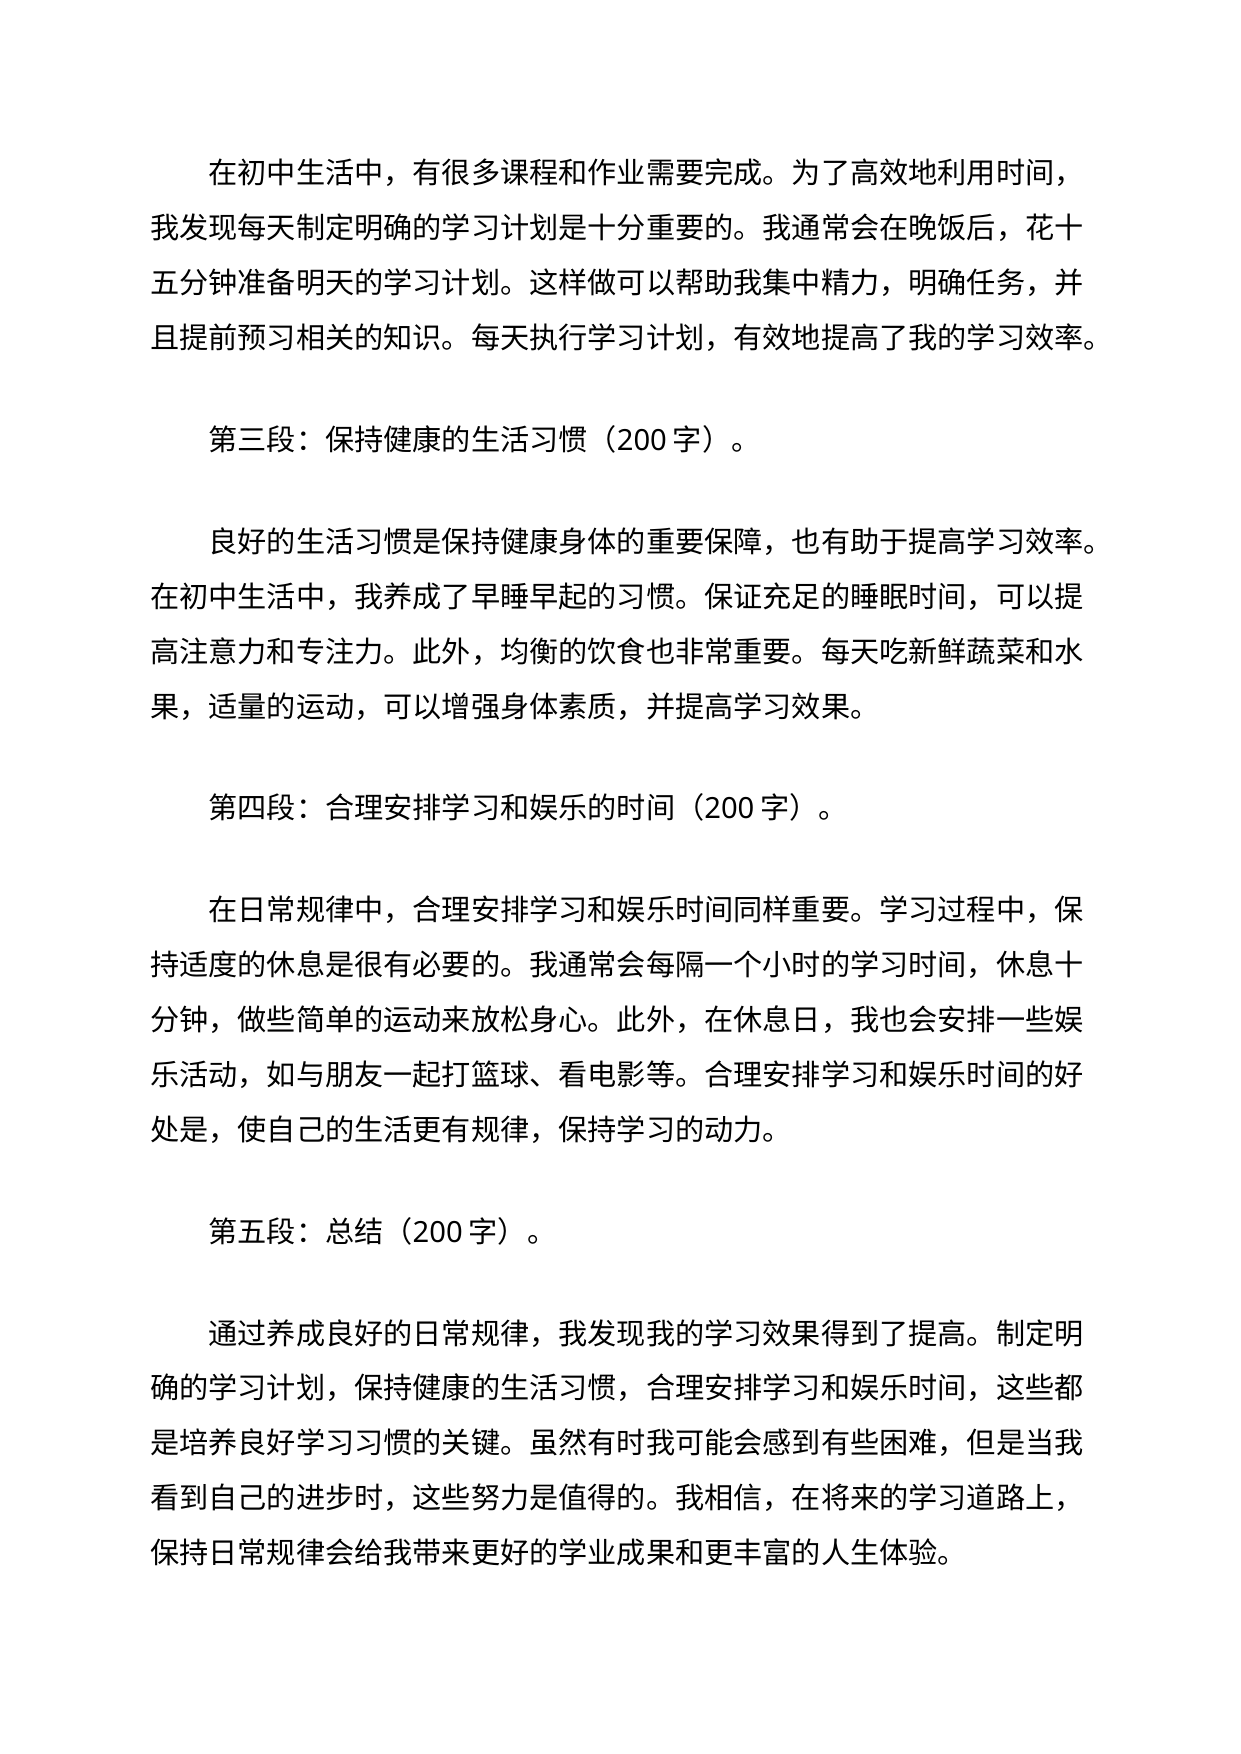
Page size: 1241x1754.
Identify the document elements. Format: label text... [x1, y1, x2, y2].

text 第四段：合理安排学习和娱乐的时间（200字）。 [150, 785, 1090, 827]
text 在初中生活中，有很多课程和作业需要完成。为了高效地利用时间，我发现每天制定明确的学习计划是十分重要的。我通常会在晚饭后，花十五分钟准备明天的学习计划。这样做可以帮助我集中精力，明确任务，并且提前预习相关的知识。每天执行学习计划，有效地提高了我的学习效率。 [150, 150, 1090, 357]
text 第五段：总结（200字）。 [150, 1208, 1090, 1251]
text 通过养成良好的日常规律，我发现我的学习效果得到了提高。制定明确的学习计划，保持健康的生活习惯，合理安排学习和娱乐时间，这些都是培养良好学习习惯的关键。虽然有时我可能会感到有些困难，但是当我看到自己的进步时，这些努力是值得的。我相信，在将来的学习道路上，保持日常规律会给我带来更好的学业成果和更丰富的人生体验。 [150, 1310, 1090, 1572]
text 第三段：保持健康的生活习惯（200字）。 [150, 416, 1090, 459]
text 良好的生活习惯是保持健康身体的重要保障，也有助于提高学习效率。在初中生活中，我养成了早睡早起的习惯。保证充足的睡眠时间，可以提高注意力和专注力。此外，均衡的饮食也非常重要。每天吃新鲜蔬菜和水果，适量的运动，可以增强身体素质，并提高学习效果。 [150, 518, 1090, 725]
text 在日常规律中，合理安排学习和娱乐时间同样重要。学习过程中，保持适度的休息是很有必要的。我通常会每隔一个小时的学习时间，休息十分钟，做些简单的运动来放松身心。此外，在休息日，我也会安排一些娱乐活动，如与朋友一起打篮球、看电影等。合理安排学习和娱乐时间的好处是，使自己的生活更有规律，保持学习的动力。 [150, 887, 1090, 1149]
